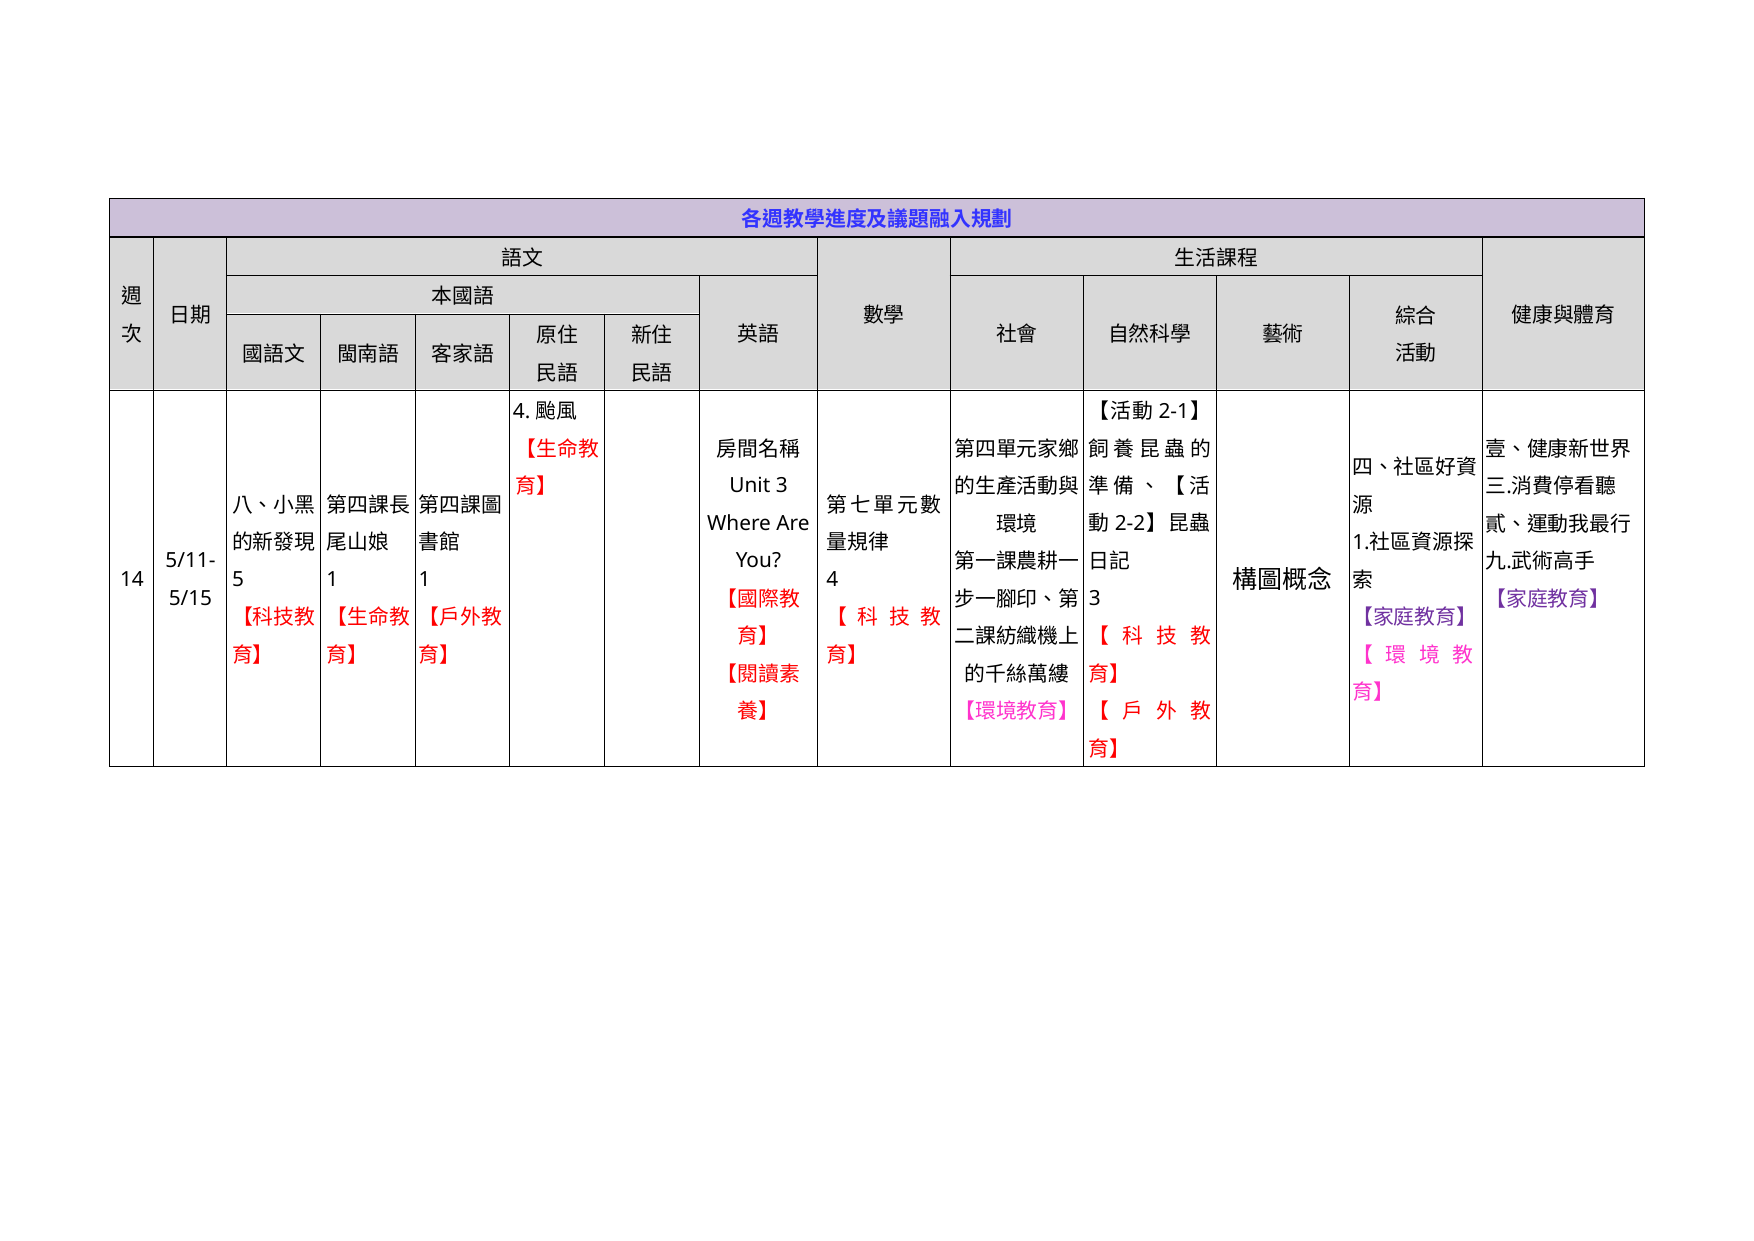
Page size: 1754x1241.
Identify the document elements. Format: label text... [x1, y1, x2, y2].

table_cell 【活動2-1】飼養昆蟲的準備、【活動2-2】昆蟲日記 3 【科技教育】 【戶外教育】 [1084, 391, 1216, 766]
table_cell 第四課長尾山娘 1 【生命教育】 [321, 391, 415, 766]
table_cell 八、小黑的新發現 5 【科技教育】 [227, 391, 320, 766]
table_cell 健康與體育 [1483, 238, 1644, 389]
table_cell 社會 [951, 276, 1083, 389]
table_cell 藝術 [1217, 276, 1349, 389]
table_cell 綜合 活動 [1350, 276, 1482, 389]
table_cell 原住 民語 [510, 315, 604, 389]
table_cell 第四單元家鄉的生產活動與環境 第一課農耕一步一腳印、第二課紡織機上的千絲萬縷 【環境教育】 [951, 391, 1083, 766]
table_cell 新住 民語 [605, 315, 699, 389]
table_cell 本國語 [227, 276, 699, 313]
table_cell 第七單元數量規律 4 【科技教育】 [818, 391, 950, 766]
table_cell 週 次 [110, 238, 153, 389]
table_cell 房間名稱 Unit 3 Where Are You? 【國際教育】 【閱讀素養】 [700, 391, 817, 766]
table_cell [605, 391, 699, 766]
table_cell 日期 [154, 238, 226, 389]
table_cell 客家語 [416, 315, 509, 389]
table_cell 英語 [700, 276, 817, 389]
table_cell 14 [110, 391, 153, 766]
table_cell 四、社區好資源 1.社區資源探索 【家庭教育】 【環境教育】 [1350, 391, 1482, 766]
table_header 各週教學進度及議題融入規劃 [110, 199, 1644, 236]
table_cell 4. 颱風 【生命教育】 [510, 391, 604, 766]
table_cell 5/11-5/15 [154, 391, 226, 766]
table_cell 語文 [227, 238, 817, 275]
table_cell 壹、健康新世界 三.消費停看聽 貳、運動我最行 九.武術高手 【家庭教育】 [1483, 391, 1644, 766]
table_cell 構圖概念 [1217, 391, 1349, 766]
table_cell 自然科學 [1084, 276, 1216, 389]
table_cell 閩南語 [321, 315, 415, 389]
table_cell 第四課圖書館 1 【戶外教育】 [416, 391, 509, 766]
table_cell 國語文 [227, 315, 320, 389]
table_cell 生活課程 [951, 238, 1482, 275]
table_cell 數學 [818, 238, 950, 389]
